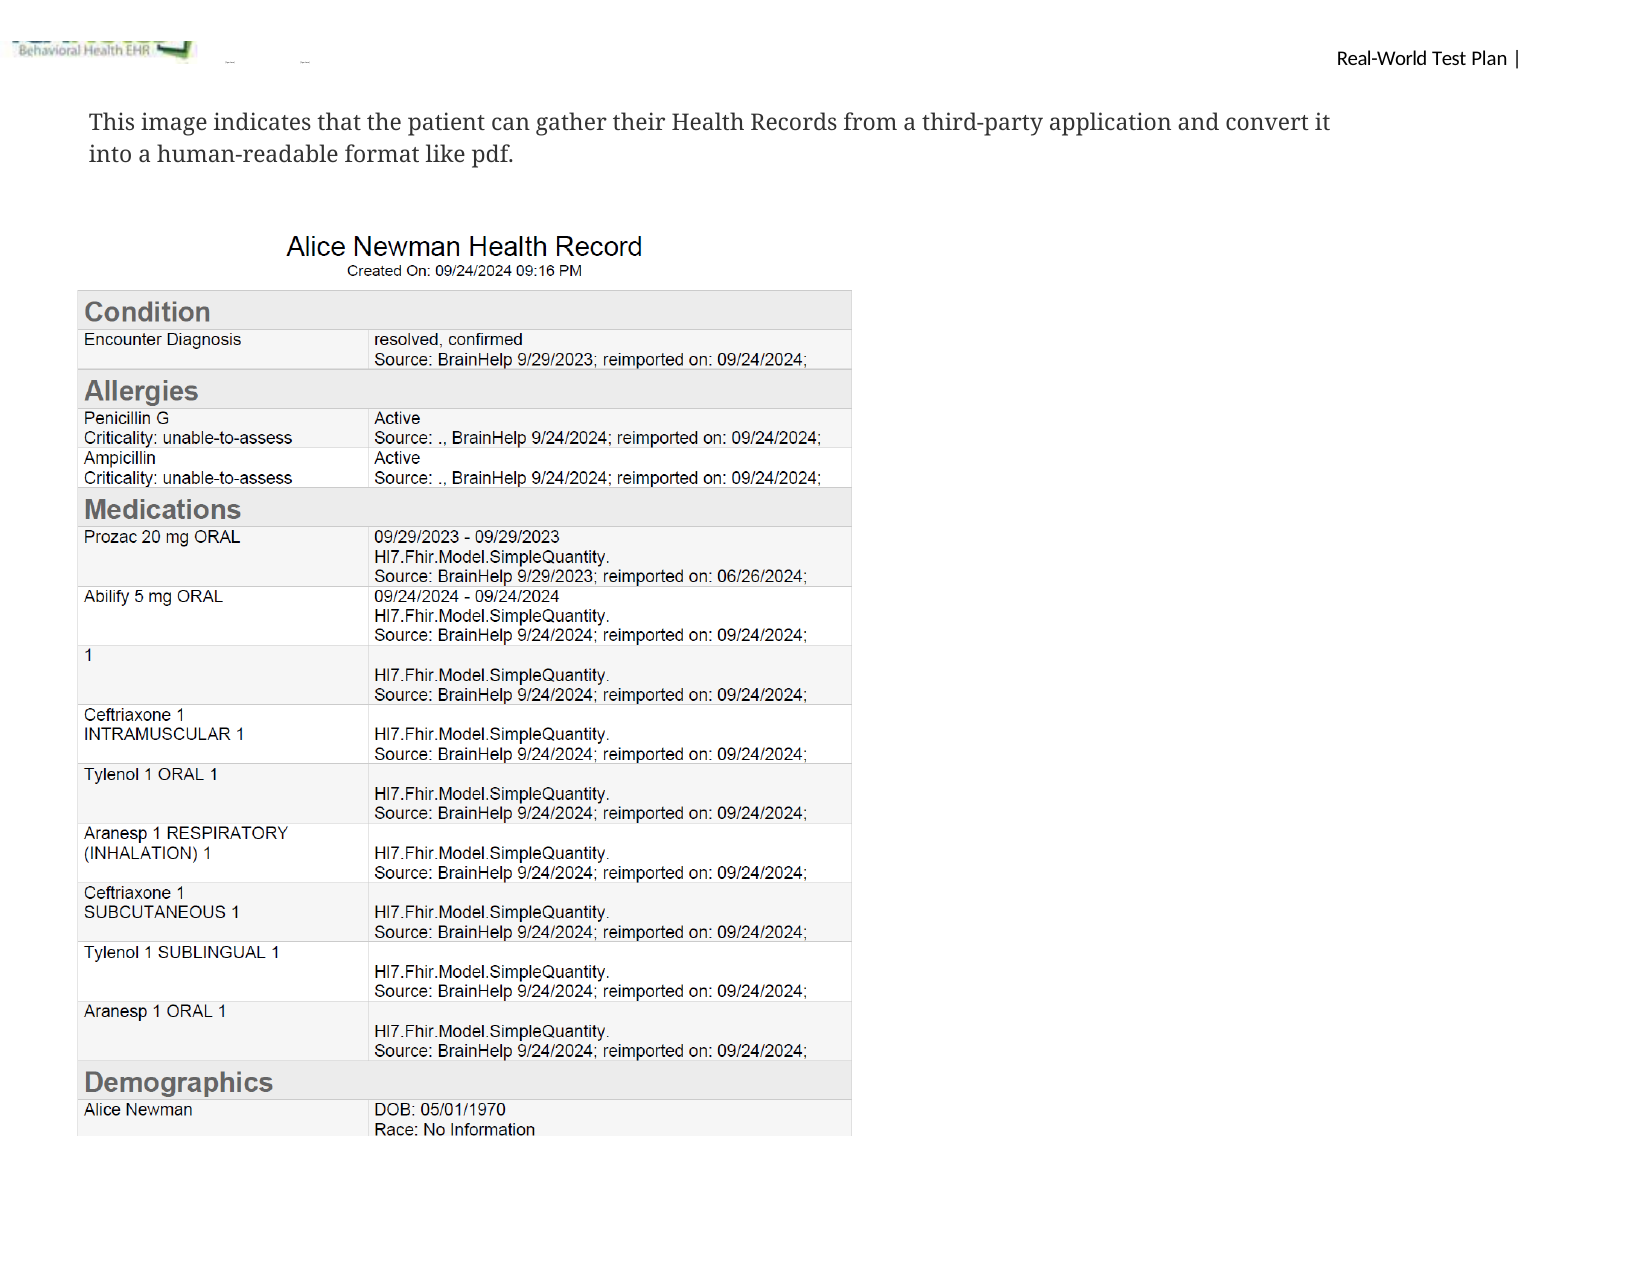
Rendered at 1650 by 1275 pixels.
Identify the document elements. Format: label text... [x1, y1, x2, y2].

picture [0, 41, 198, 64]
picture [65, 231, 867, 1136]
text This image indicates that the patient can gather their Health Records from a third-party application and convert it into a human-readable format like pdf. [89, 106, 1344, 169]
